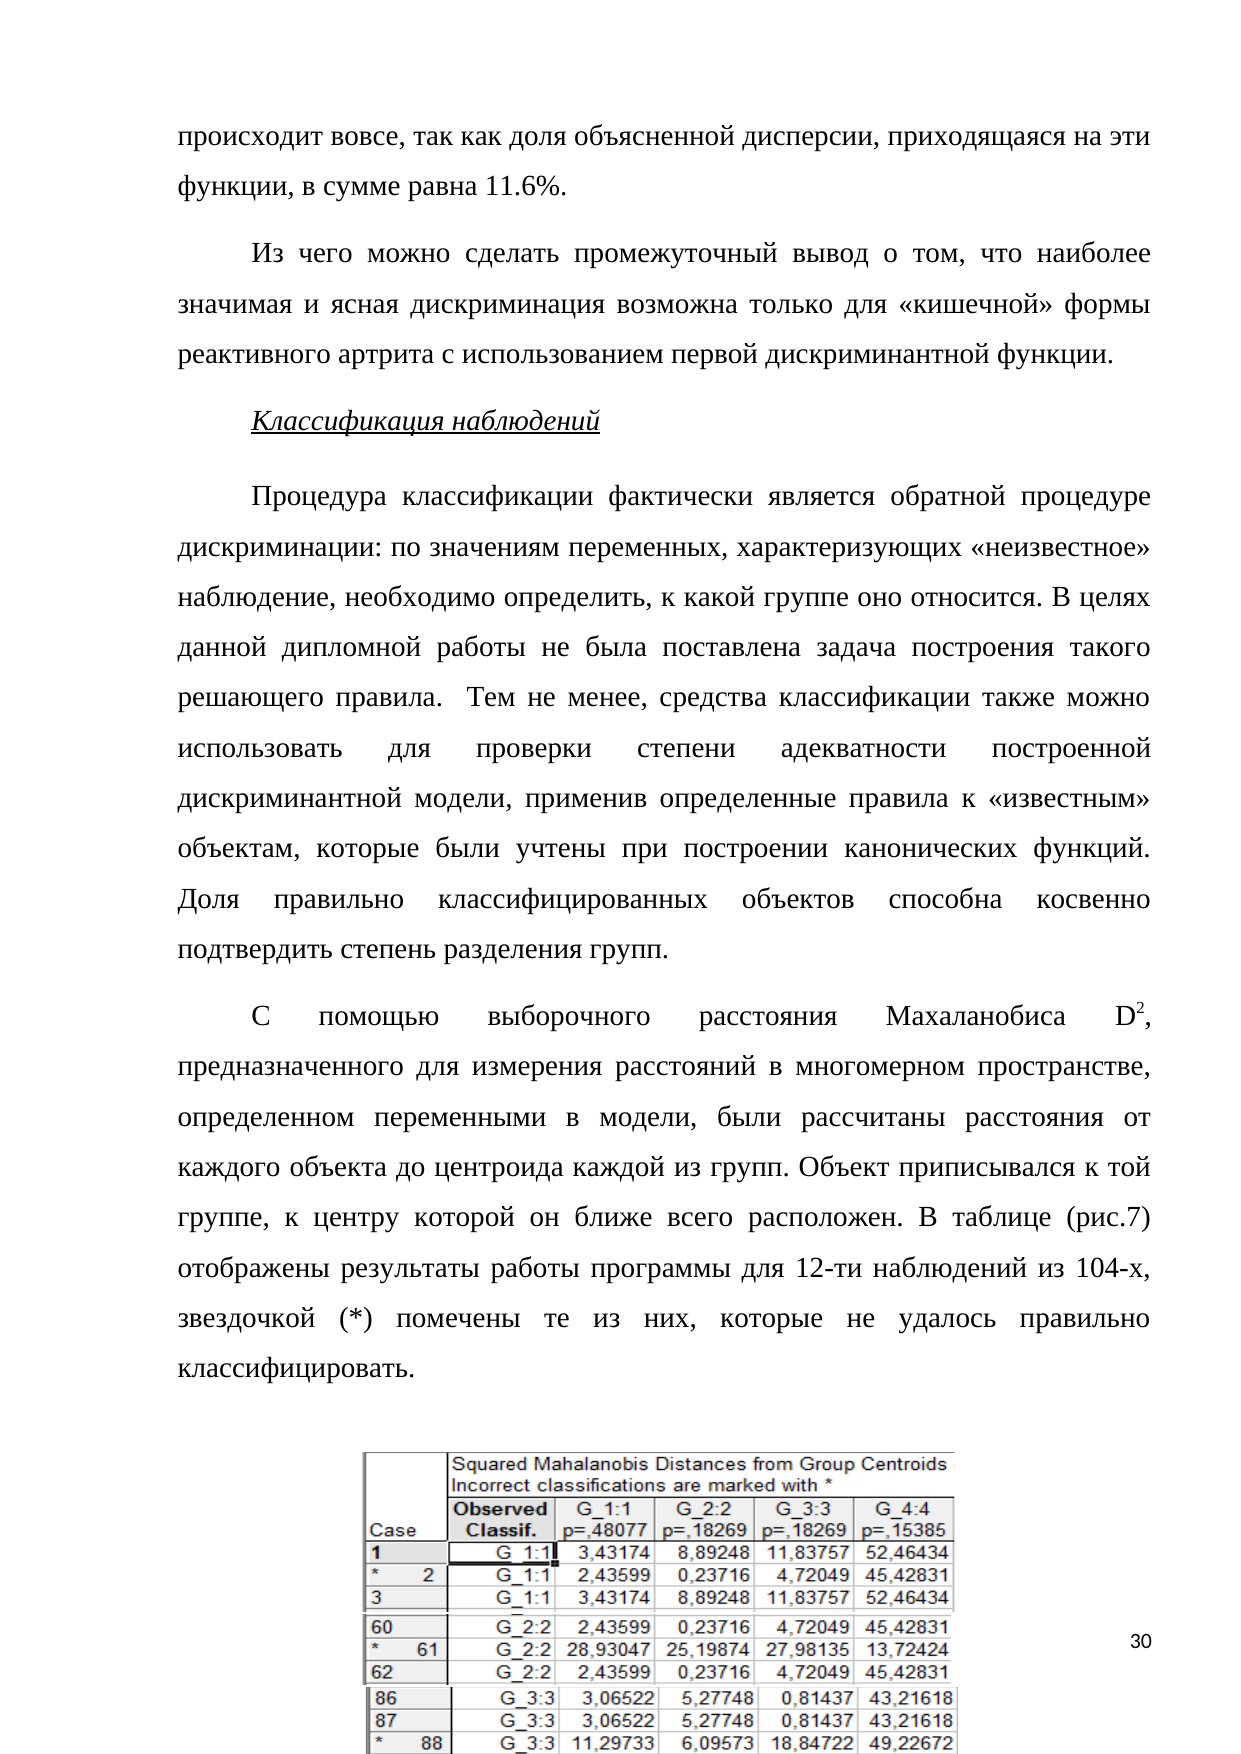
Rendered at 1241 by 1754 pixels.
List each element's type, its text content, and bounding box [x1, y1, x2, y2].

text С помощью выборочного расстояния Махаланобиса D2, предназначенного для измерения расстояний в многомерном пространстве, определенном переменными в модели, были рассчитаны расстояния от каждого объекта до центроида каждой из групп. Объект приписывался к той группе, к центру которой он ближе всего расположен. В таблице (рис.7) отображены результаты работы программы для 12-ти наблюдений из 104-х, звездочкой (*) помечены те из них, которые не удалось правильно классифицировать. [177, 998, 1152, 1384]
text Из чего можно сделать промежуточный вывод о том, что наиболее значимая и ясная дискриминация возможна только для «кишечной» формы реактивного артрита с использованием первой дискриминантной функции. [177, 235, 1152, 369]
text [177, 118, 1152, 202]
text Классификация наблюдений [177, 403, 1152, 437]
text Процедура классификации фактически является обратной процедуре дискриминации: по значениям переменных, характеризующих «неизвестное» наблюдение, необходимо определить, к какой группе оно относится. В целях данной дипломной работы не была поставлена задача построения такого решающего правила. Тем не менее, средства классификации также можно использовать для проверки степени адекватности построенной дискриминантной модели, применив определенные правила к «известным» объектам, которые были учтены при построении канонических функций. Доля правильно классифицированных объектов способна косвенно подтвердить степень разделения групп. [177, 478, 1152, 965]
picture [365, 1687, 958, 1754]
picture [362, 1614, 951, 1685]
picture [362, 1452, 955, 1612]
